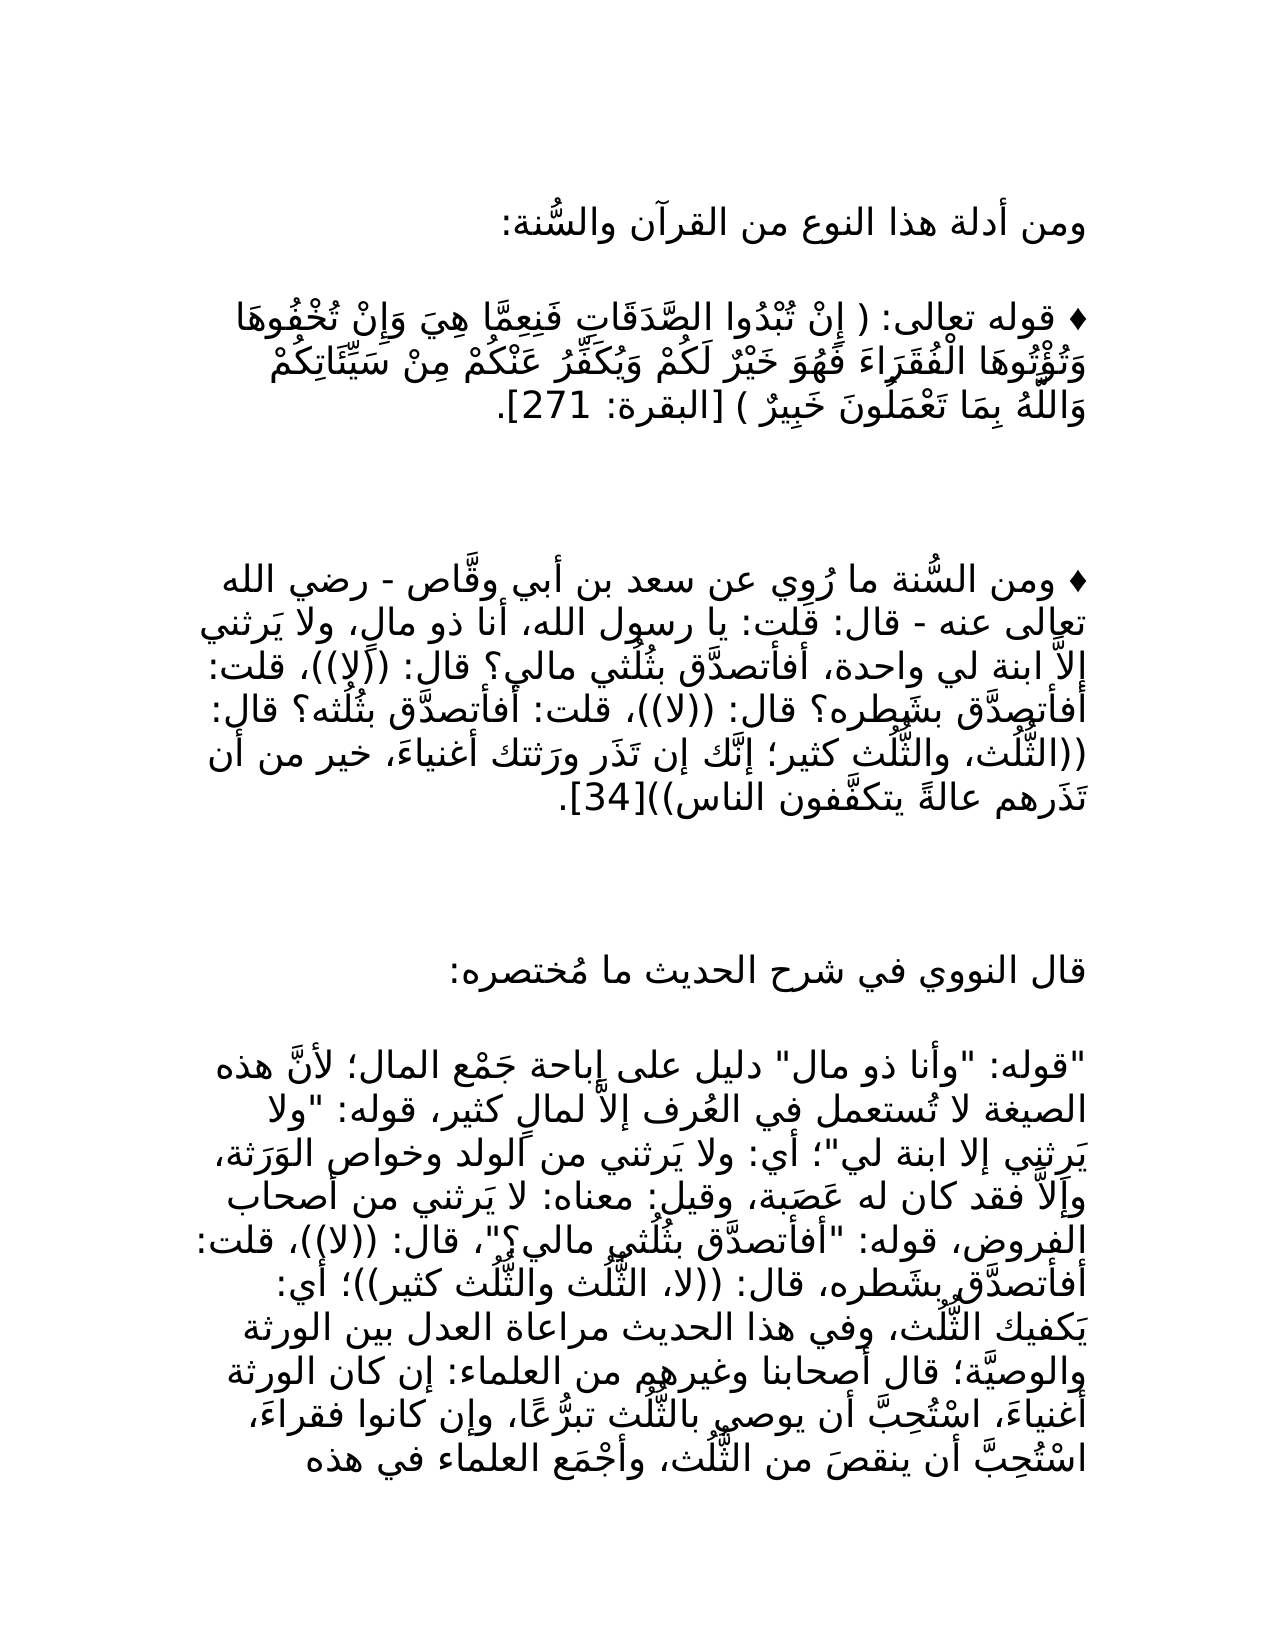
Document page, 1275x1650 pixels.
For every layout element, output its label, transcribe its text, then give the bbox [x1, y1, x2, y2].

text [187, 1044, 1087, 1480]
text ♦ قوله تعالى: ﴿ إِنْ تُبْدُوا الصَّدَقَاتِ فَنِعِمَّا هِيَ وَإِنْ تُخْفُوهَا وَتُؤْتُوهَا الْفُقَرَاءَ فَهُوَ خَيْرٌ لَكُمْ وَيُكَفِّرُ عَنْكُمْ مِنْ سَيِّئَاتِكُمْ وَاللَّهُ بِمَا تَعْمَلُونَ خَبِيرٌ ﴾ [البقرة: 271]. [187, 296, 1087, 427]
text ومن أدلة هذا النوع من القرآن والسُّنة: [187, 201, 1087, 245]
text ♦ ومن السُّنة ما رُوِي عن سعد بن أبي وقَّاص - رضي الله تعالى عنه - قال: قلت: يا رسول الله، أنا ذو مالٍ، ولا يَرثني إلاَّ ابنة لي واحدة، أفأتصدَّق بثُلُثي مالي؟ قال: ((لا))، قلت: أفأتصدَّق بشَطره؟ قال: ((لا))، قلت: أفأتصدَّق بثُلُثه؟ قال: ((الثُّلُث، والثُّلُث كثير؛ إنَّك إن تَذَر ورَثتك أغنياءَ، خير من أن تَذَرهم عالةً يتكفَّفون الناس))[34]. [187, 557, 1087, 819]
text قال النووي في شرح الحديث ما مُختصره: [187, 949, 1087, 993]
